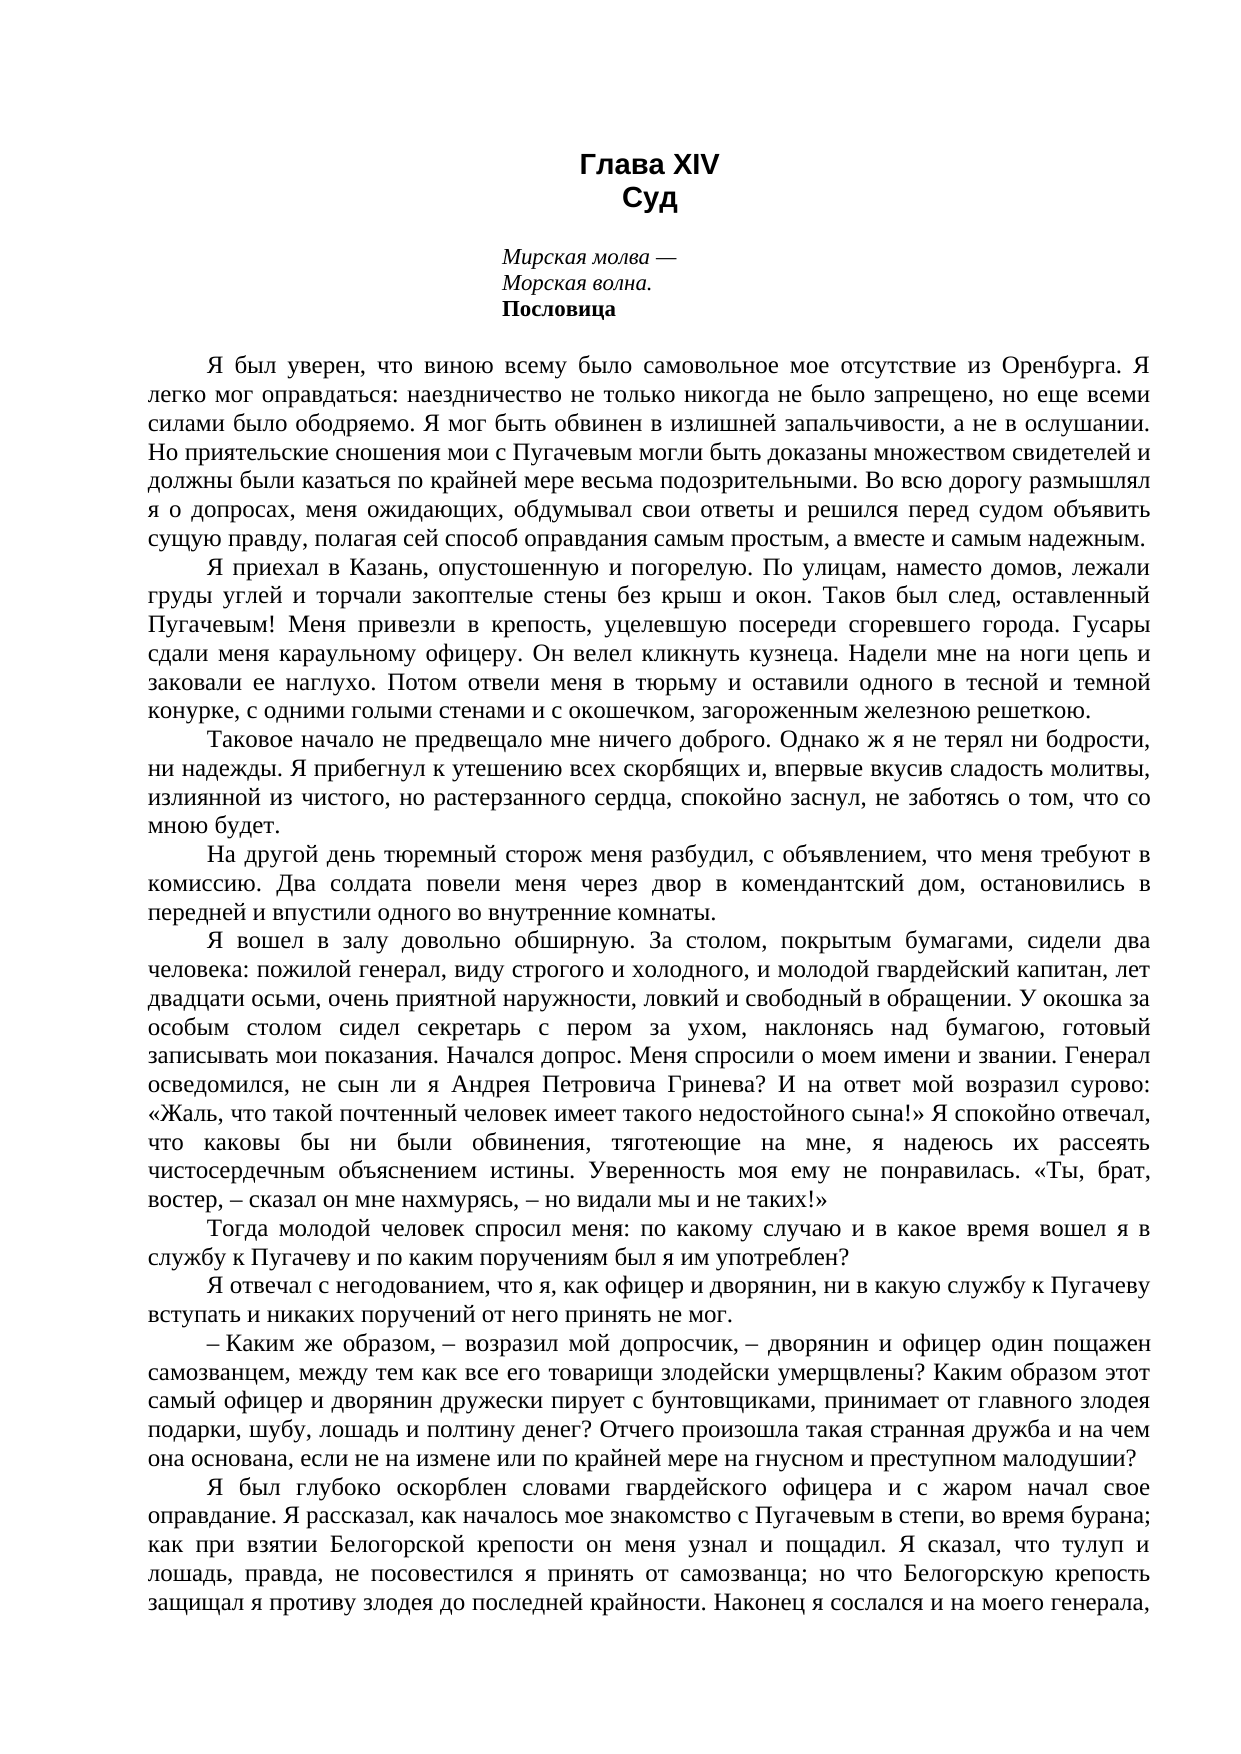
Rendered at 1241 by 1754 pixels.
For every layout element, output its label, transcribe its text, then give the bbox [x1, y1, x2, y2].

text Таковое начало не предвещало мне ничего доброго. Однако ж я не терял ни бодрости, ни надежды. Я прибегнул к утешению всех скорбящих и, впервые вкусив сладость молитвы, излиянной из чистого, но растерзанного сердца, спокойно заснул, не заботясь о том, что со мною будет. [148, 724, 1152, 839]
text – Каким же образом, – возразил мой допросчик, – дворянин и офицер один пощажен самозванцем, между тем как все его товарищи злодейски умерщвлены? Каким образом этот самый офицер и дворянин дружески пирует с бунтовщиками, принимает от главного злодея подарки, шубу, лошадь и полтину денег? Отчего произошла такая странная дружба и на чем она основана, если не на измене или по крайней мере на гнусном и преступном малодушии? [148, 1328, 1152, 1472]
text Я вошел в залу довольно обширную. За столом, покрытым бумагами, сидели два человека: пожилой генерал, виду строгого и холодного, и молодой гвардейский капитан, лет двадцати осьми, очень приятной наружности, ловкий и свободный в обращении. У окошка за особым столом сидел секретарь с пером за ухом, наклонясь над бумагою, готовый записывать мои показания. Начался допрос. Меня спросили о моем имени и звании. Генерал осведомился, не сын ли я Андрея Петровича Гринева? И на ответ мой возразил сурово: «Жаль, что такой почтенный человек имеет такого недостойного сына!» Я спокойно отвечал, что каковы бы ни были обвинения, тяготеющие на мне, я надеюсь их рассеять чистосердечным объяснением истины. Уверенность моя ему не понравилась. «Ты, брат, востер, – сказал он мне нахмурясь, – но видали мы и не таких!» [148, 926, 1152, 1213]
text Я был уверен, что виною всему было самовольное мое отсутствие из Оренбурга. Я легко мог оправдаться: наездничество не только никогда не было запрещено, но еще всеми силами было ободряемо. Я мог быть обвинен в излишней запальчивости, а не в ослушании. Но приятельские сношения мои с Пугачевым могли быть доказаны множеством свидетелей и должны были казаться по крайней мере весьма подозрительными. Во всю дорогу размышлял я о допросах, меня ожидающих, обдумывал свои ответы и решился перед судом объявить сущую правду, полагая сей способ оправдания самым простым, а вместе и самым надежным. [148, 351, 1152, 552]
text Я отвечал с негодованием, что я, как офицер и дворянин, ни в какую службу к Пугачеву вступать и никаких поручений от него принять не мог. [148, 1271, 1152, 1328]
text Тогда молодой человек спросил меня: по какому случаю и в какое время вошел я в службу к Пугачеву и по каким поручениям был я им употреблен? [148, 1213, 1152, 1271]
subtitle Суд [148, 180, 1152, 214]
text На другой день тюремный сторож меня разбудил, с объявлением, что меня требуют в комиссию. Два солдата повели меня через двор в комендантский дом, остановились в передней и впустили одного во внутренние комнаты. [148, 839, 1152, 926]
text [148, 1472, 1152, 1616]
subtitle Глава XIV [148, 147, 1152, 180]
text Морская волна. [460, 269, 1152, 295]
text Мирская молва — [460, 243, 1152, 269]
text Я приехал в Казань, опустошенную и погорелую. По улицам, наместо домов, лежали груды углей и торчали закоптелые стены без крыш и окон. Таков был след, оставленный Пугачевым! Меня привезли в крепость, уцелевшую посереди сгоревшего города. Гусары сдали меня караульному офицеру. Он велел кликнуть кузнеца. Надели мне на ноги цепь и заковали ее наглухо. Потом отвели меня в тюрьму и оставили одного в тесной и темной конурке, с одними голыми стенами и с окошечком, загороженным железною решеткою. [148, 552, 1152, 724]
text Пословица [460, 295, 1152, 322]
